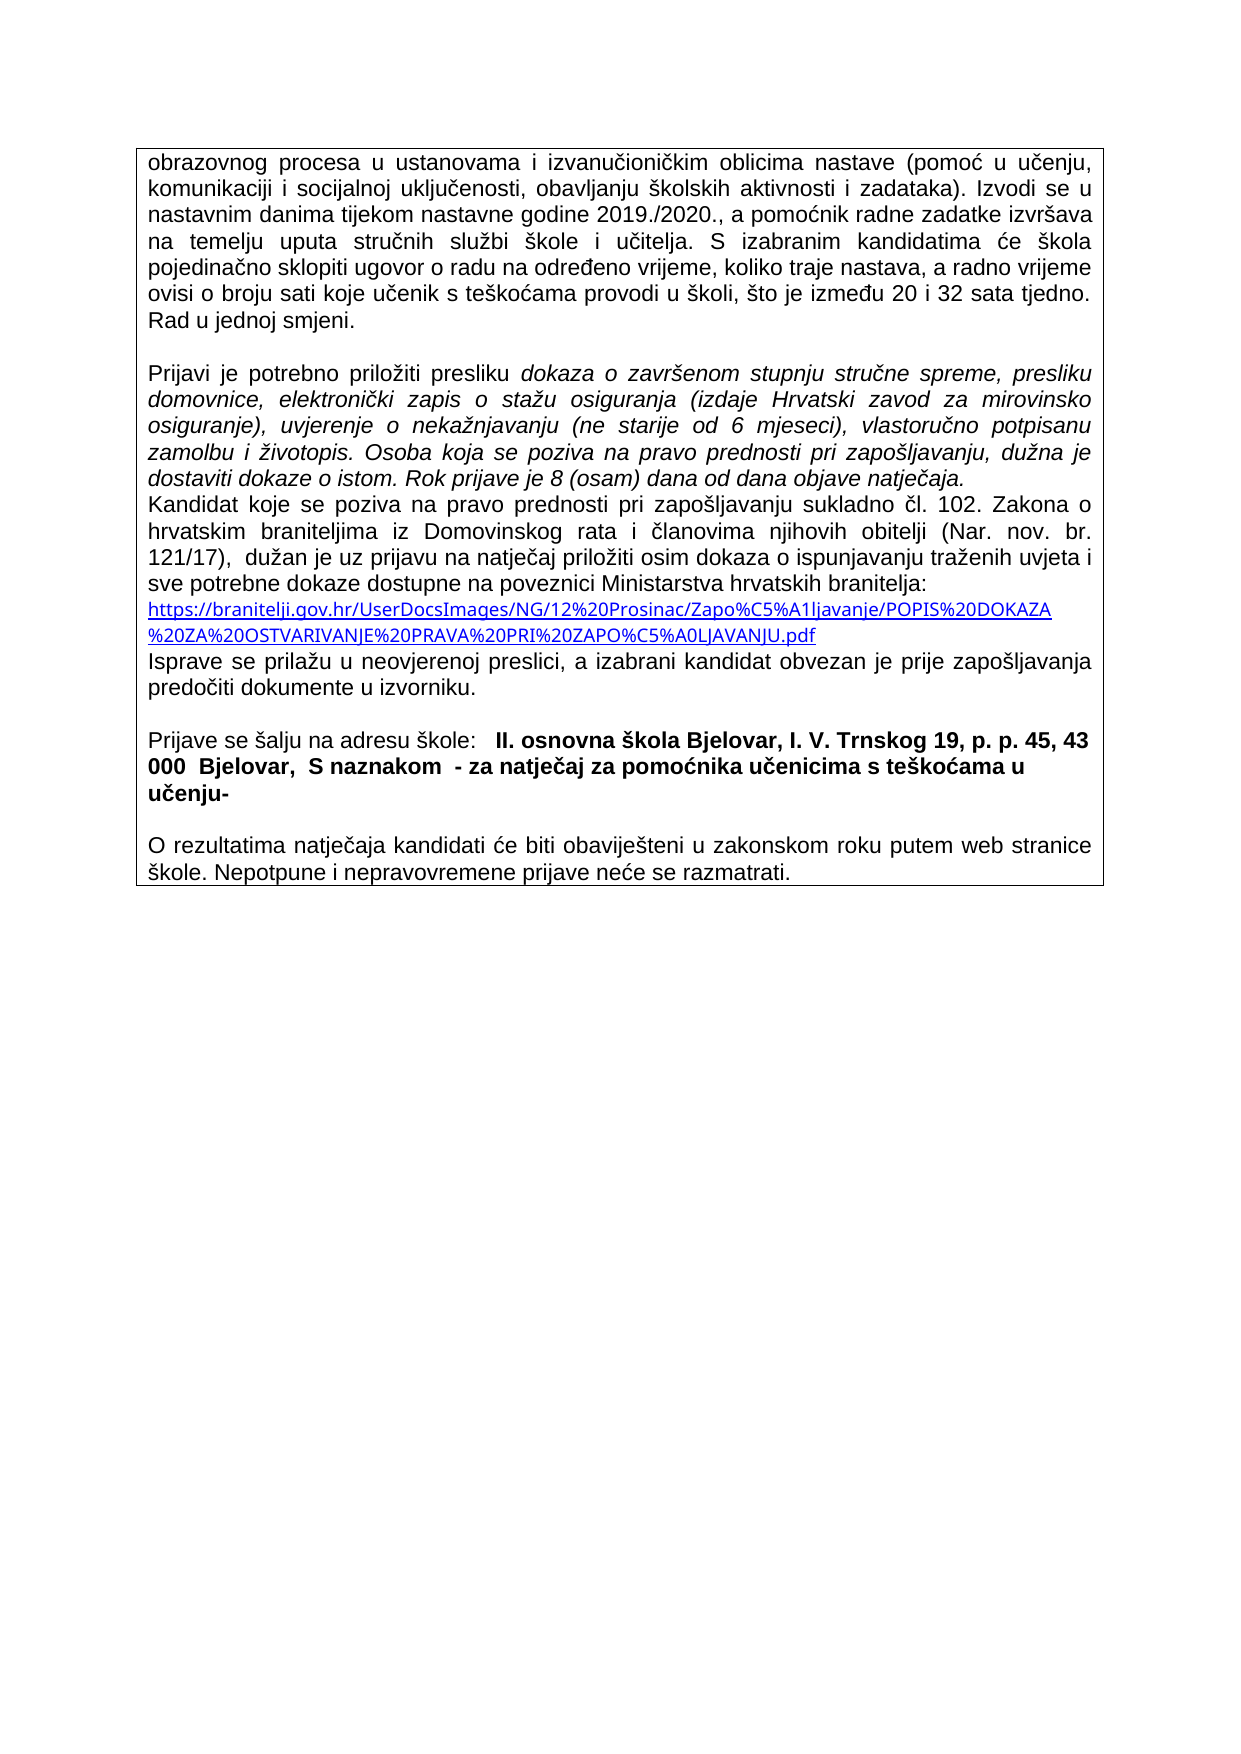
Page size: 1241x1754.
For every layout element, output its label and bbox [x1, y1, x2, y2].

table_header [137, 149, 1103, 885]
